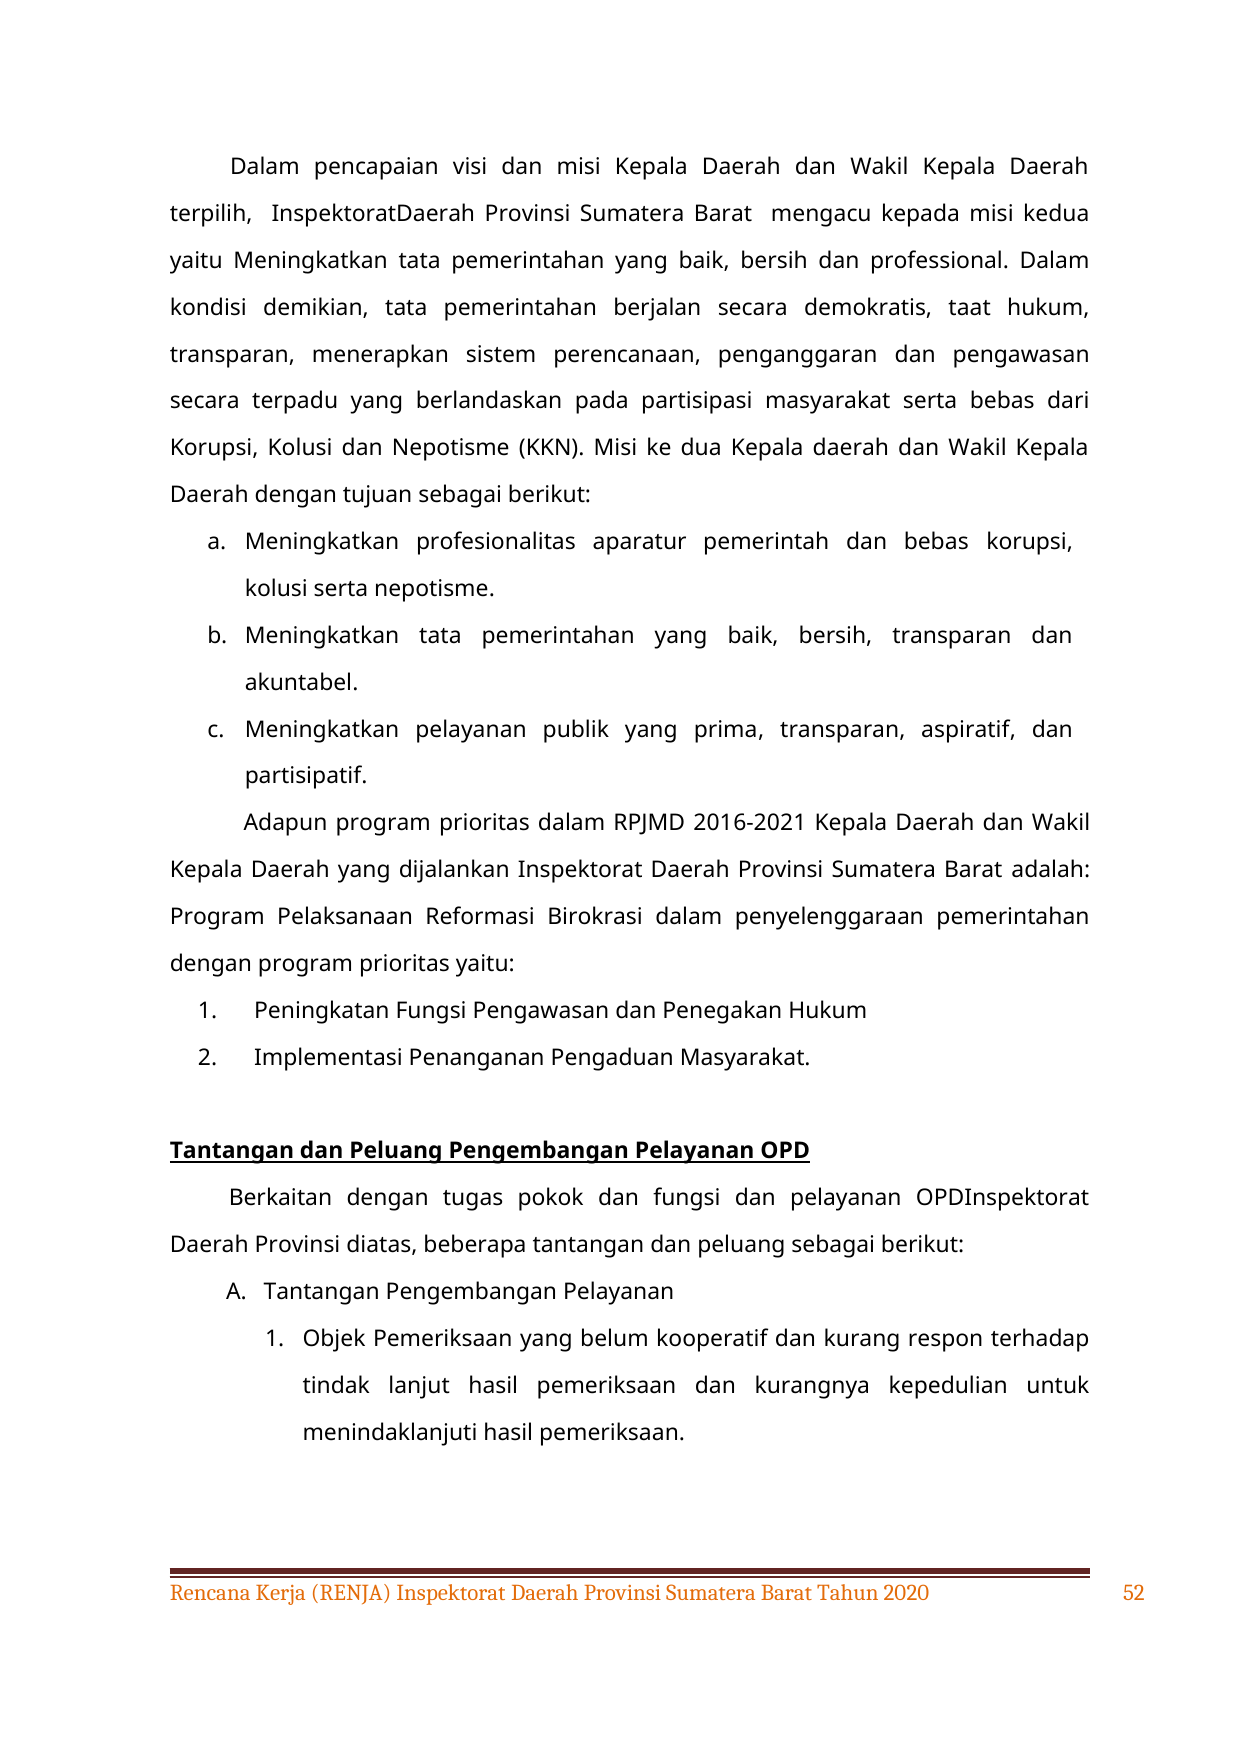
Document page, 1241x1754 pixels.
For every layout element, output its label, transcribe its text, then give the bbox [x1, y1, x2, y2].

list Meningkatkan tata pemerintahan yang baik, bersih, transparan dan akuntabel. [207, 619, 1073, 697]
text Dalam pencapaian visi dan misi Kepala Daerah dan Wakil Kepala Daerah terpilih, InspektoratDaerah Provinsi Sumatera Barat mengacu kepada misi kedua yaitu Meningkatkan tata pemerintahan yang baik, bersih dan professional. Dalam kondisi demikian, tata pemerintahan berjalan secara demokratis, taat hukum, transparan, menerapkan sistem perencanaan, penganggaran dan pengawasan secara terpadu yang berlandaskan pada partisipasi masyarakat serta bebas dari Korupsi, Kolusi dan Nepotisme (KKN). Misi ke dua Kepala daerah dan Wakil Kepala Daerah dengan tujuan sebagai berikut: [169, 150, 1090, 509]
list Meningkatkan profesionalitas aparatur pemerintah dan bebas korupsi, kolusi serta nepotisme. [207, 525, 1073, 603]
title Tantangan Pengembangan Pelayanan [226, 1275, 1090, 1306]
text Adapun program prioritas dalam RPJMD 2016-2021 Kepala Daerah dan Wakil Kepala Daerah yang dijalankan Inspektorat Daerah Provinsi Sumatera Barat adalah: Program Pelaksanaan Reformasi Birokrasi dalam penyelenggaraan pemerintahan dengan program prioritas yaitu: [169, 806, 1090, 978]
list Meningkatkan pelayanan publik yang prima, transparan, aspiratif, dan partisipatif. [207, 712, 1073, 791]
list Implementasi Penanganan Pengaduan Masyarakat. [198, 1041, 1090, 1072]
title Objek Pemeriksaan yang belum kooperatif dan kurang respon terhadap tindak lanjut hasil pemeriksaan dan kurangnya kepedulian untuk menindaklanjuti hasil pemeriksaan. [265, 1322, 1090, 1447]
text Tantangan dan Peluang Pengembangan Pelayanan OPD [169, 1134, 1090, 1166]
title Berkaitan dengan tugas pokok dan fungsi dan pelayanan OPDInspektorat Daerah Provinsi diatas, beberapa tantangan dan peluang sebagai berikut: [169, 1181, 1090, 1259]
list Peningkatan Fungsi Pengawasan dan Penegakan Hukum [198, 994, 1090, 1025]
